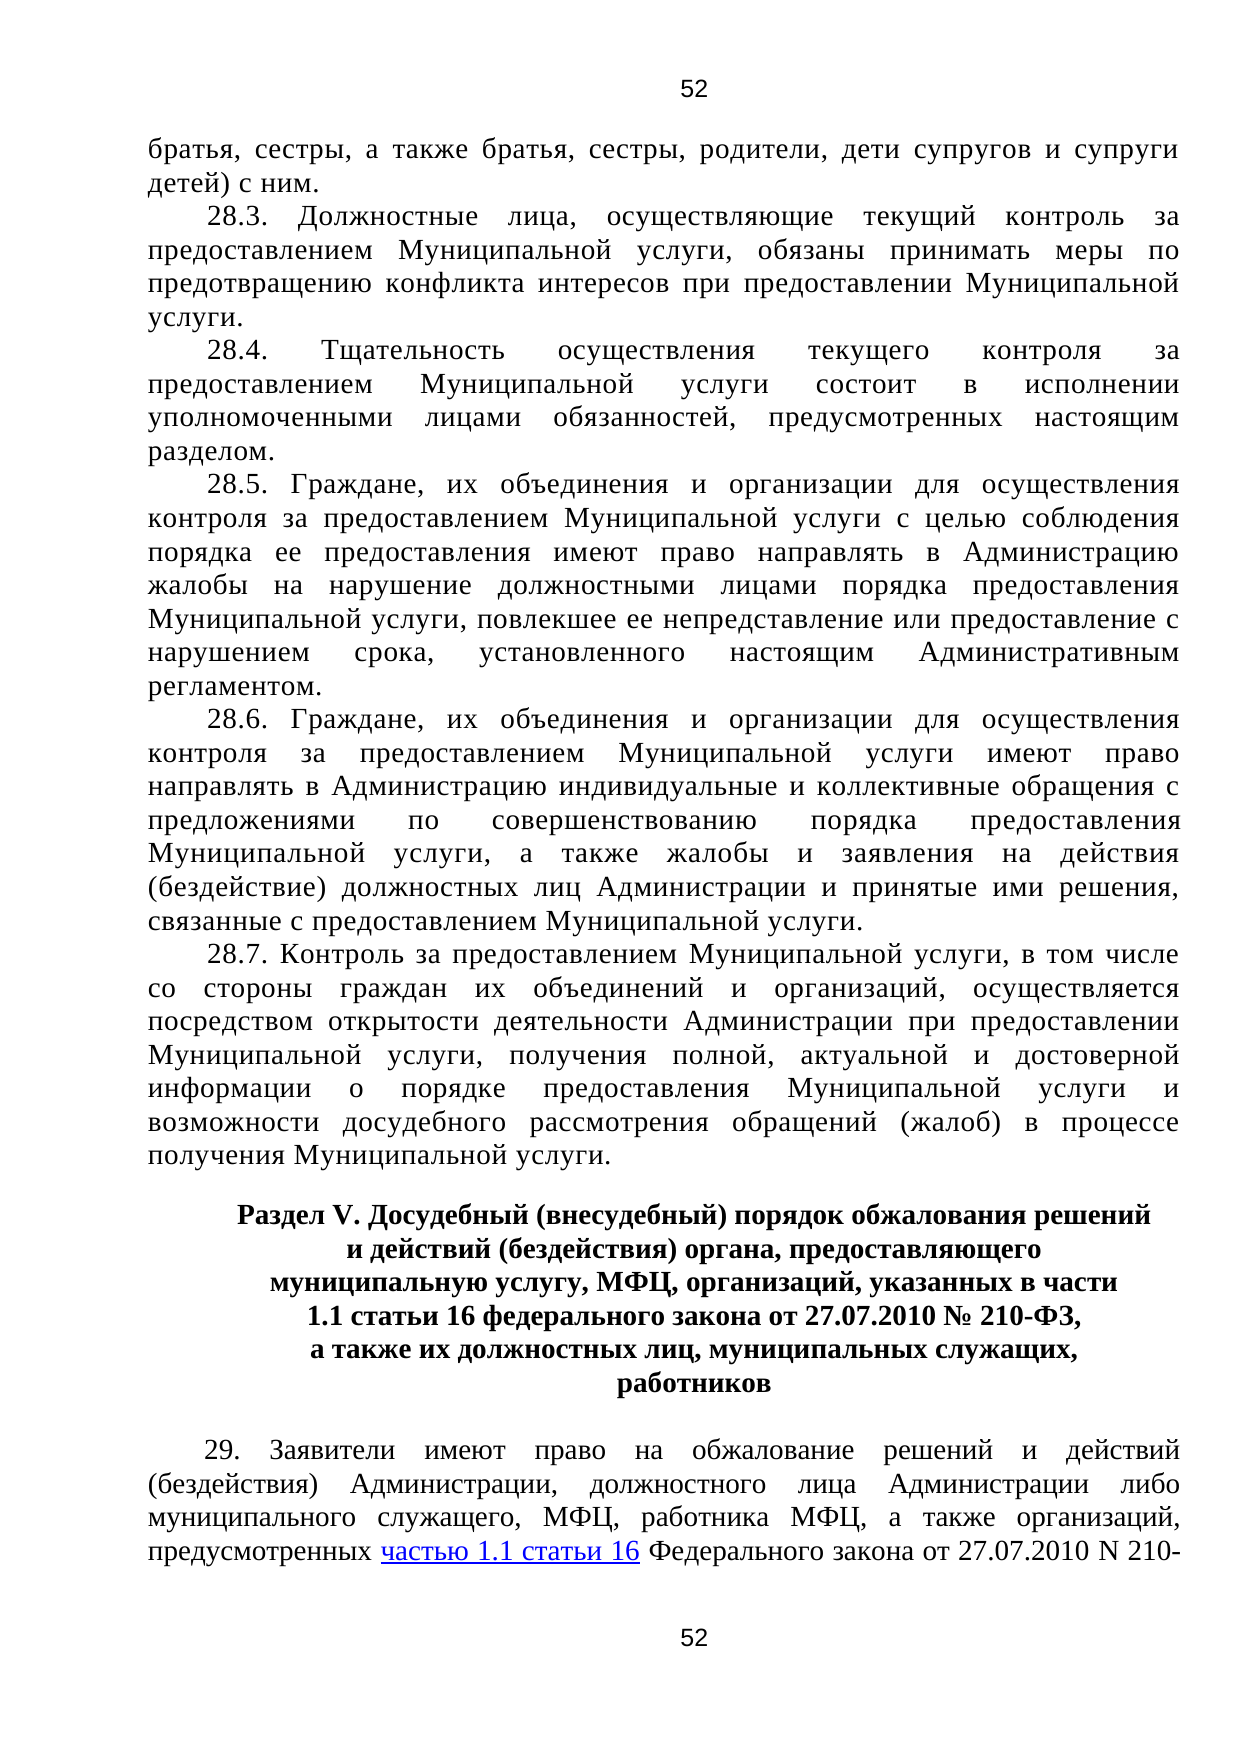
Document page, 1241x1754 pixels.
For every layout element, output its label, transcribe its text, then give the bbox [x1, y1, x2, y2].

text муниципальную услугу, МФЦ, организаций, указанных в части [148, 1264, 1181, 1298]
text а также их должностных лиц, муниципальных служащих, [148, 1332, 1181, 1365]
list 28.4. Тщательность осуществления текущего контроля за предоставлением Муниципальной услуги состоит в исполнении уполномоченными лицами обязанностей, предусмотренных настоящим разделом. [148, 332, 1181, 467]
list 28.7. Контроль за предоставлением Муниципальной услуги, в том числе со стороны граждан их объединений и организаций, осуществляется посредством открытости деятельности Администрации при предоставлении Муниципальной услуги, получения полной, актуальной и достоверной информации о порядке предоставления Муниципальной услуги и возможности досудебного рассмотрения обращений (жалоб) в процессе получения Муниципальной услуги. [148, 936, 1181, 1171]
list 28.3. Должностные лица, осуществляющие текущий контроль за предоставлением Муниципальной услуги, обязаны принимать меры по предотвращению конфликта интересов при предоставлении Муниципальной услуги. [148, 198, 1181, 332]
text работников [148, 1365, 1181, 1399]
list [148, 131, 1181, 198]
text и действий (бездействия) органа, предоставляющего [148, 1231, 1181, 1264]
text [148, 1432, 1181, 1566]
text Раздел V. Досудебный (внесудебный) порядок обжалования решений [148, 1197, 1181, 1231]
text 1.1 статьи 16 федерального закона от 27.07.2010 № 210-ФЗ, [148, 1298, 1181, 1332]
list 28.5. Граждане, их объединения и организации для осуществления контроля за предоставлением Муниципальной услуги с целью соблюдения порядка ее предоставления имеют право направлять в Администрацию жалобы на нарушение должностными лицами порядка предоставления Муниципальной услуги, повлекшее ее непредставление или предоставление с нарушением срока, установленного настоящим Административным регламентом. [148, 467, 1181, 701]
list 28.6. Граждане, их объединения и организации для осуществления контроля за предоставлением Муниципальной услуги имеют право направлять в Администрацию индивидуальные и коллективные обращения с предложениями по совершенствованию порядка предоставления Муниципальной услуги, а также жалобы и заявления на действия (бездействие) должностных лиц Администрации и принятые ими решения, связанные с предоставлением Муниципальной услуги. [148, 701, 1181, 936]
